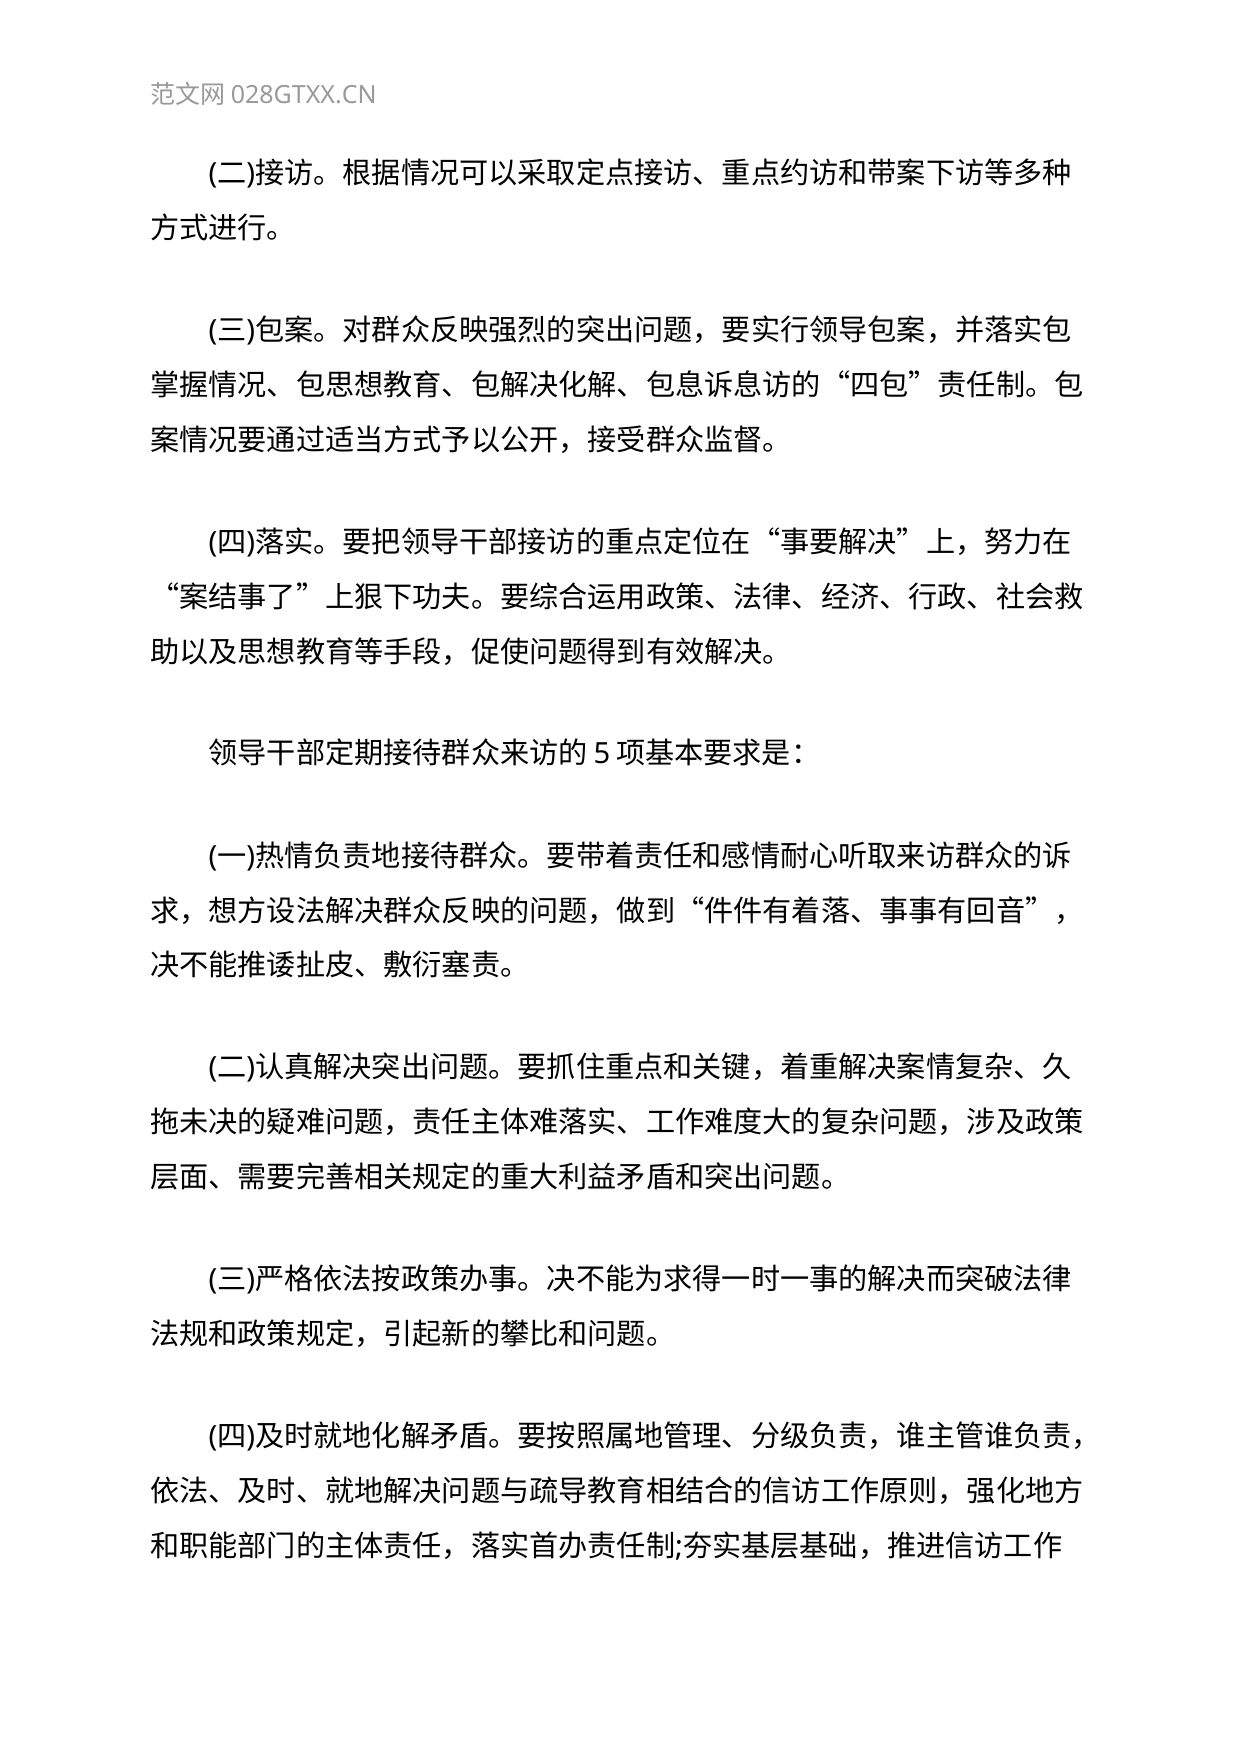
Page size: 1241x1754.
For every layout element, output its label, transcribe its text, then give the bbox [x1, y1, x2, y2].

text 领导干部定期接待群众来访的5项基本要求是： [150, 730, 1090, 772]
text (二)认真解决突出问题。要抓住重点和关键，着重解决案情复杂、久拖未决的疑难问题，责任主体难落实、工作难度大的复杂问题，涉及政策层面、需要完善相关规定的重大利益矛盾和突出问题。 [150, 1044, 1090, 1196]
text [150, 1412, 1090, 1564]
text (二)接访。根据情况可以采取定点接访、重点约访和带案下访等多种方式进行。 [150, 150, 1090, 247]
text (四)落实。要把领导干部接访的重点定位在“事要解决”上，努力在“案结事了”上狠下功夫。要综合运用政策、法律、经济、行政、社会救助以及思想教育等手段，促使问题得到有效解决。 [150, 518, 1090, 671]
text (三)包案。对群众反映强烈的突出问题，要实行领导包案，并落实包掌握情况、包思想教育、包解决化解、包息诉息访的“四包”责任制。包案情况要通过适当方式予以公开，接受群众监督。 [150, 307, 1090, 459]
text (一)热情负责地接待群众。要带着责任和感情耐心听取来访群众的诉求，想方设法解决群众反映的问题，做到“件件有着落、事事有回音”，决不能推诿扯皮、敷衍塞责。 [150, 832, 1090, 984]
text (三)严格依法按政策办事。决不能为求得一时一事的解决而突破法律法规和政策规定，引起新的攀比和问题。 [150, 1255, 1090, 1353]
